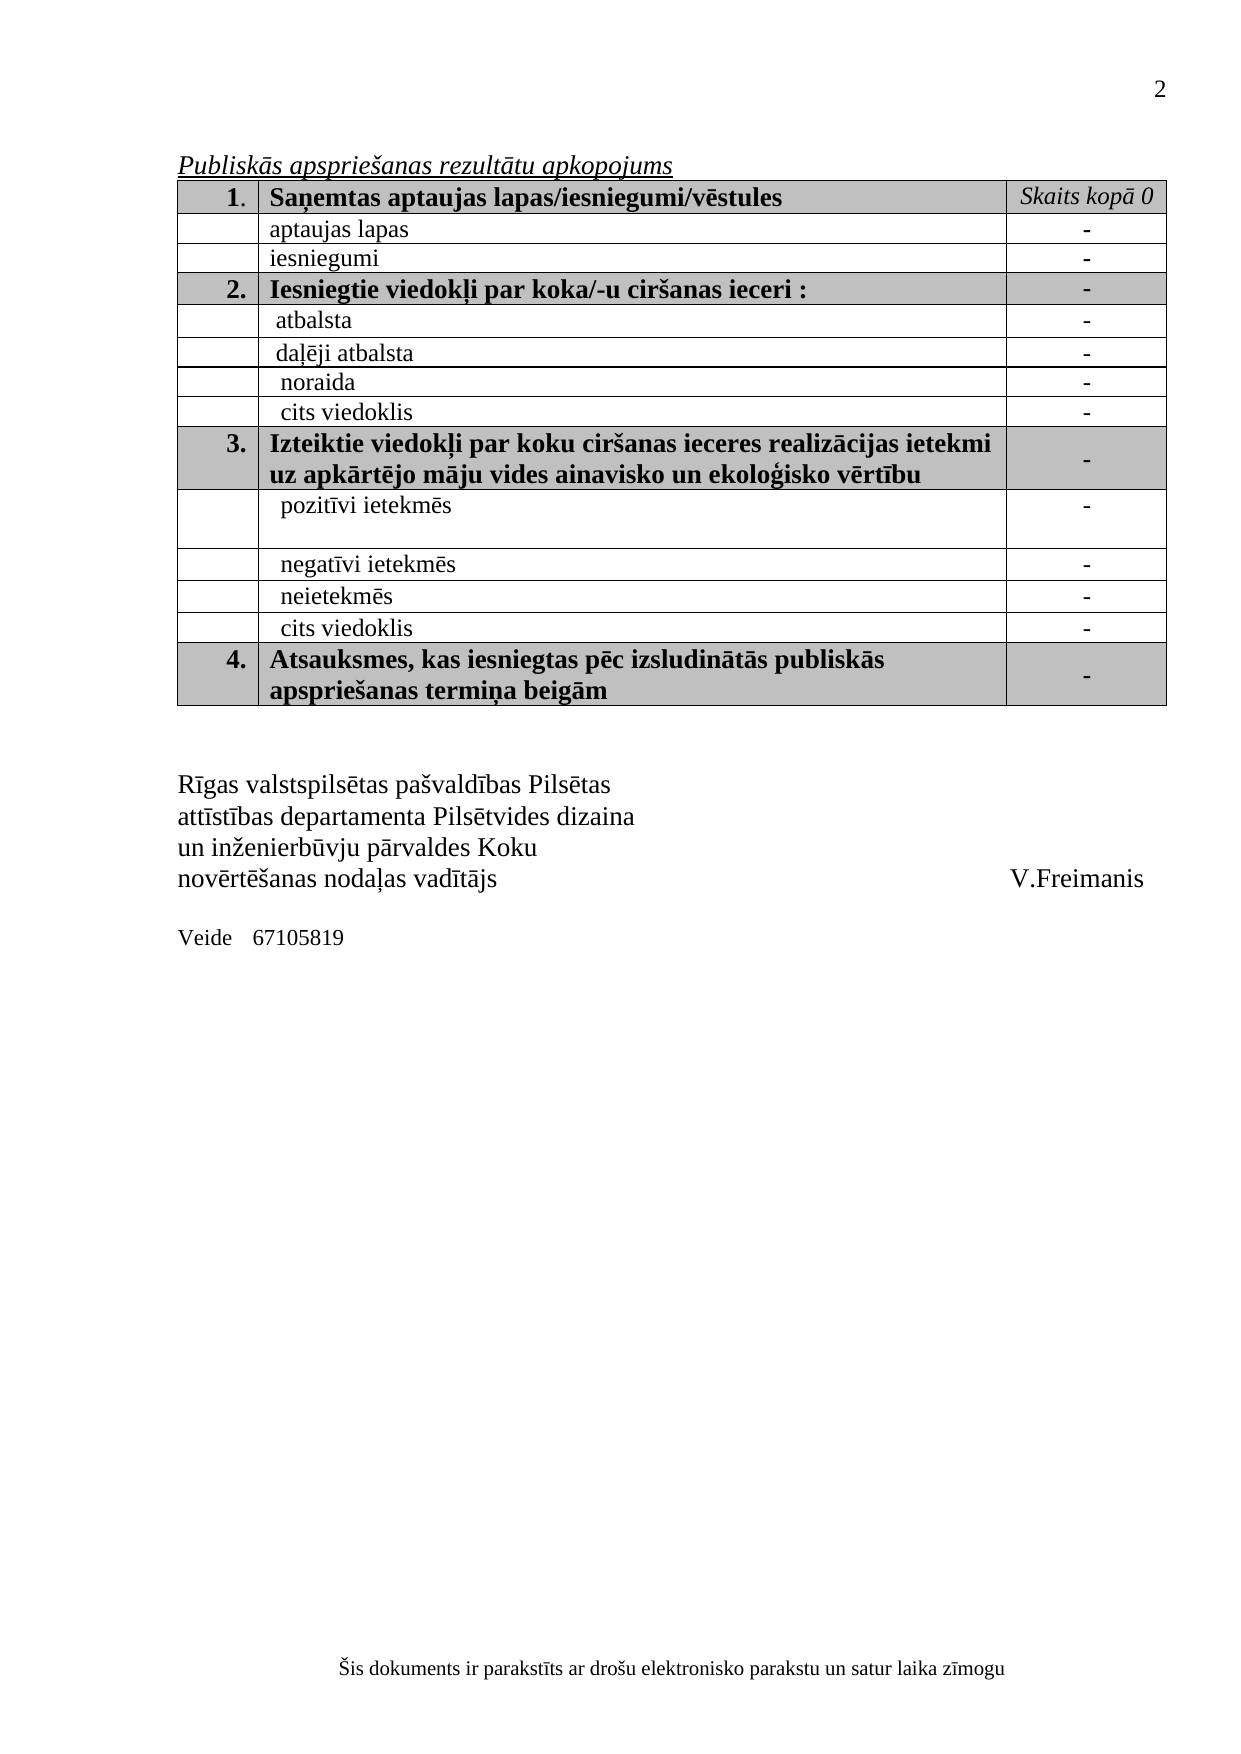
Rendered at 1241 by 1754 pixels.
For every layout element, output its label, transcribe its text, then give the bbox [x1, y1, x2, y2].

table_cell neietekmēs [259, 581, 1006, 612]
table_cell [178, 305, 258, 337]
table_cell [178, 244, 258, 272]
table_cell negatīvi ietekmēs [259, 549, 1006, 580]
table_cell - [1007, 244, 1166, 272]
table_cell - [1007, 273, 1166, 304]
table_cell - [1007, 427, 1166, 489]
table_cell - [1007, 397, 1166, 426]
table_cell [178, 613, 258, 642]
table_cell [178, 490, 258, 548]
table_cell pozitīvi ietekmēs [259, 490, 1006, 548]
table_cell atbalsta [259, 305, 1006, 337]
table_cell [178, 368, 258, 396]
table_cell 3. [178, 427, 258, 489]
table_header 1. [178, 181, 258, 213]
table_cell - [1007, 613, 1166, 642]
table_header Saņemtas aptaujas lapas/iesniegumi/vēstules [259, 181, 1006, 213]
table_cell - [1007, 581, 1166, 612]
table_cell - [1007, 305, 1166, 337]
table_cell 2. [178, 273, 258, 304]
table_cell 4. [178, 643, 258, 705]
table_cell Izteiktie viedokļi par koku ciršanas ieceres realizācijas ietekmi uz apkārtējo māju vides ainavisko un ekoloģisko vērtību [259, 427, 1006, 489]
table_cell - [1007, 643, 1166, 705]
table_header V.Freimanis [676, 769, 1155, 893]
table_cell cits viedoklis [259, 613, 1006, 642]
table_cell [178, 214, 258, 242]
table_header Rīgas valstspilsētas pašvaldības Pilsētas attīstības departamenta Pilsētvides dizaina un inženierbūvju pārvaldes Koku novērtēšanas nodaļas vadītājs [166, 769, 676, 893]
table_cell aptaujas lapas [259, 214, 1006, 242]
table_cell - [1007, 549, 1166, 580]
table_cell daļēji atbalsta [259, 338, 1006, 366]
table_cell [178, 549, 258, 580]
table_cell [178, 581, 258, 612]
table_header Veide 67105819 [166, 924, 886, 1008]
table_cell - [1007, 368, 1166, 396]
table_cell [178, 338, 258, 366]
table_cell Iesniegtie viedokļi par koka/-u ciršanas ieceri : [259, 273, 1006, 304]
text Publiskās apspriešanas rezultātu apkopojums [177, 149, 1167, 180]
table_cell noraida [259, 368, 1006, 396]
table_cell [178, 397, 258, 426]
table_header Skaits kopā 0 [1007, 181, 1166, 213]
table_cell Atsauksmes, kas iesniegtas pēc izsludinātās publiskās apspriešanas termiņa beigām [259, 643, 1006, 705]
table_cell - [1007, 214, 1166, 242]
table_cell cits viedoklis [259, 397, 1006, 426]
table_cell - [1007, 490, 1166, 548]
table_cell - [1007, 338, 1166, 366]
table_cell iesniegumi [259, 244, 1006, 272]
